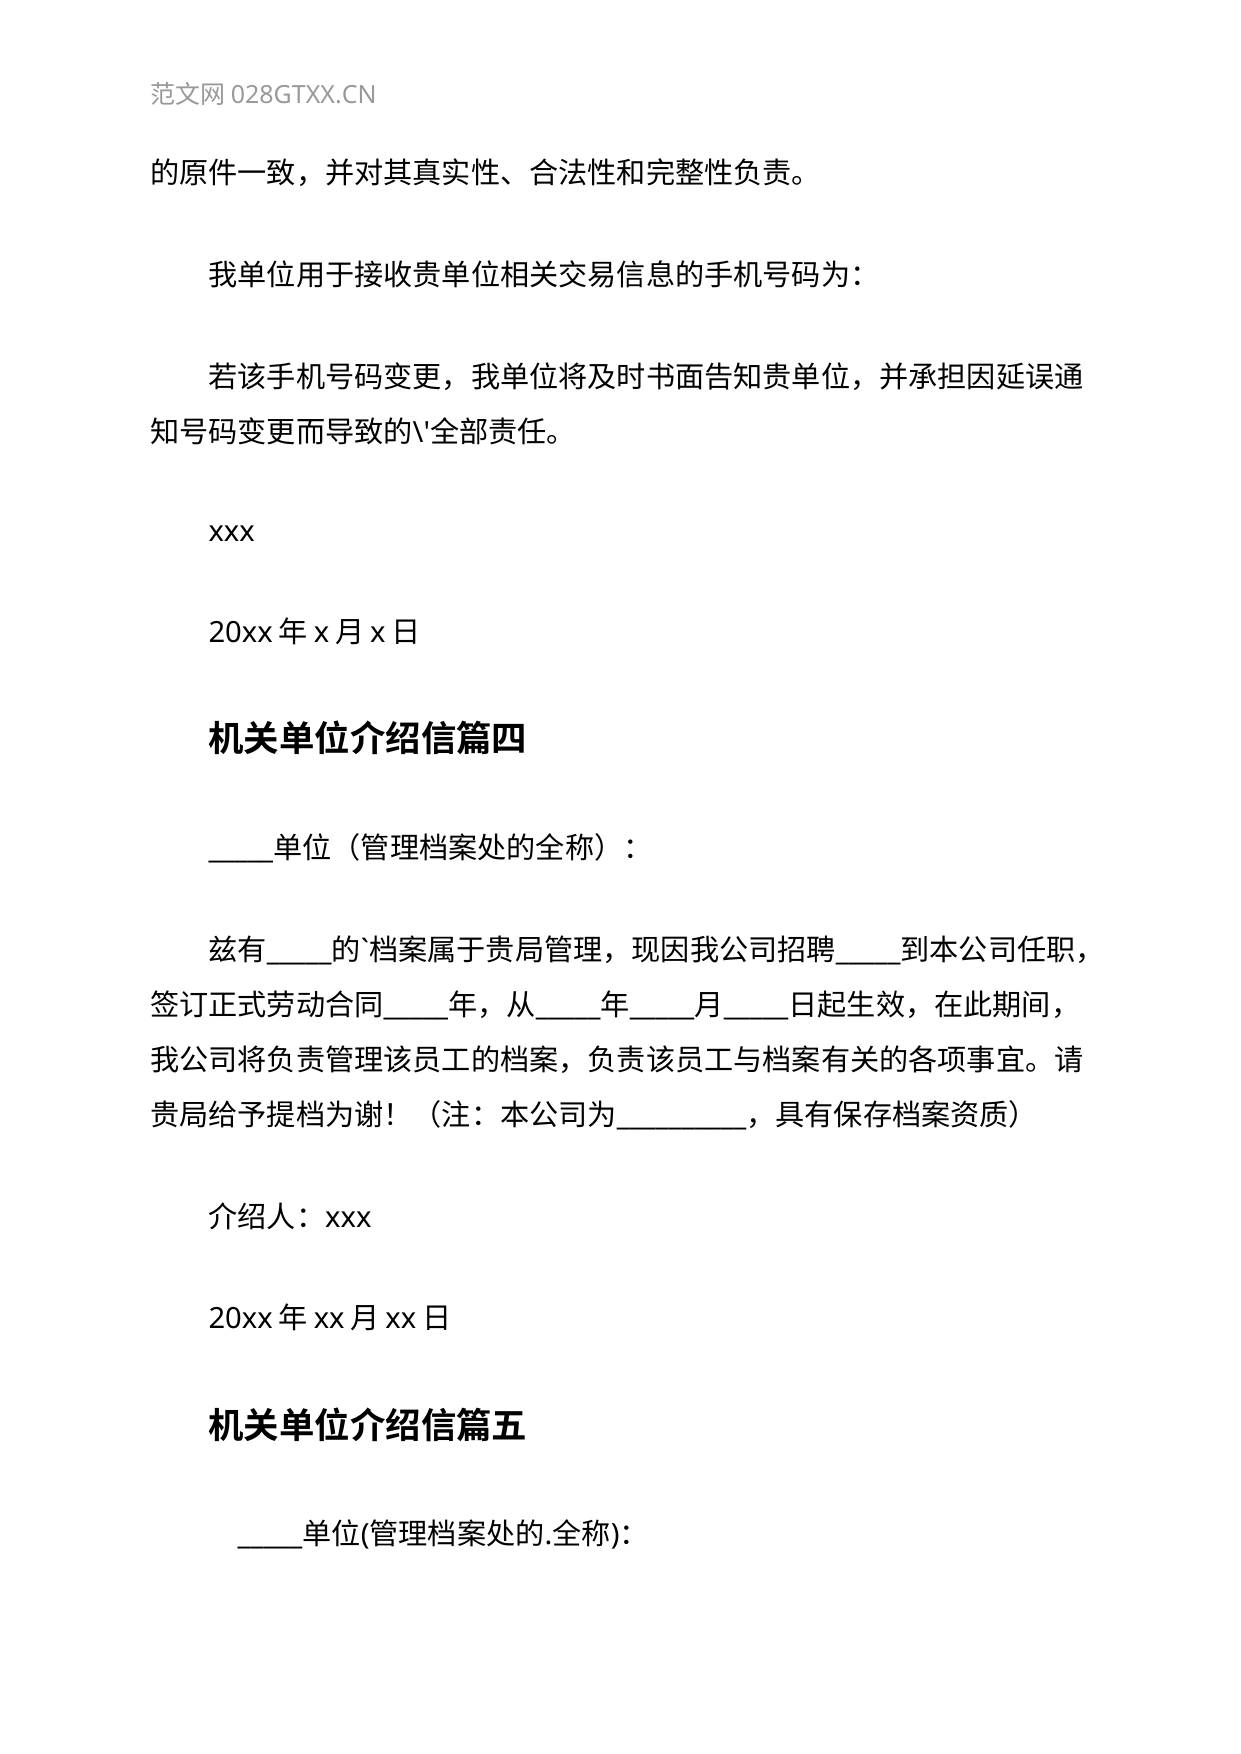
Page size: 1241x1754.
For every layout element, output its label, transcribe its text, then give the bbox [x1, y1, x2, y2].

text 20xx年x月x日 [150, 609, 1090, 651]
text 20xx年xx月xx日 [150, 1295, 1090, 1337]
text _____单位(管理档案处的.全称)： [150, 1511, 1090, 1553]
text xxx [150, 510, 1090, 550]
text 介绍人：xxx [150, 1193, 1090, 1236]
text 兹有_____的`档案属于贵局管理，现因我公司招聘_____到本公司任职，签订正式劳动合同_____年，从_____年_____月_____日起生效，在此期间，我公司将负责管理该员工的档案，负责该员工与档案有关的各项事宜。请贵局给予提档为谢！（注：本公司为__________，具有保存档案资质） [150, 926, 1090, 1133]
text 若该手机号码变更，我单位将及时书面告知贵单位，并承担因延误通知号码变更而导致的\'全部责任。 [150, 353, 1090, 451]
text _____单位（管理档案处的全称）： [150, 824, 1090, 867]
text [150, 150, 1090, 192]
text 机关单位介绍信篇四 [150, 711, 1090, 762]
text 机关单位介绍信篇五 [150, 1397, 1090, 1448]
text 我单位用于接收贵单位相关交易信息的手机号码为： [150, 252, 1090, 294]
